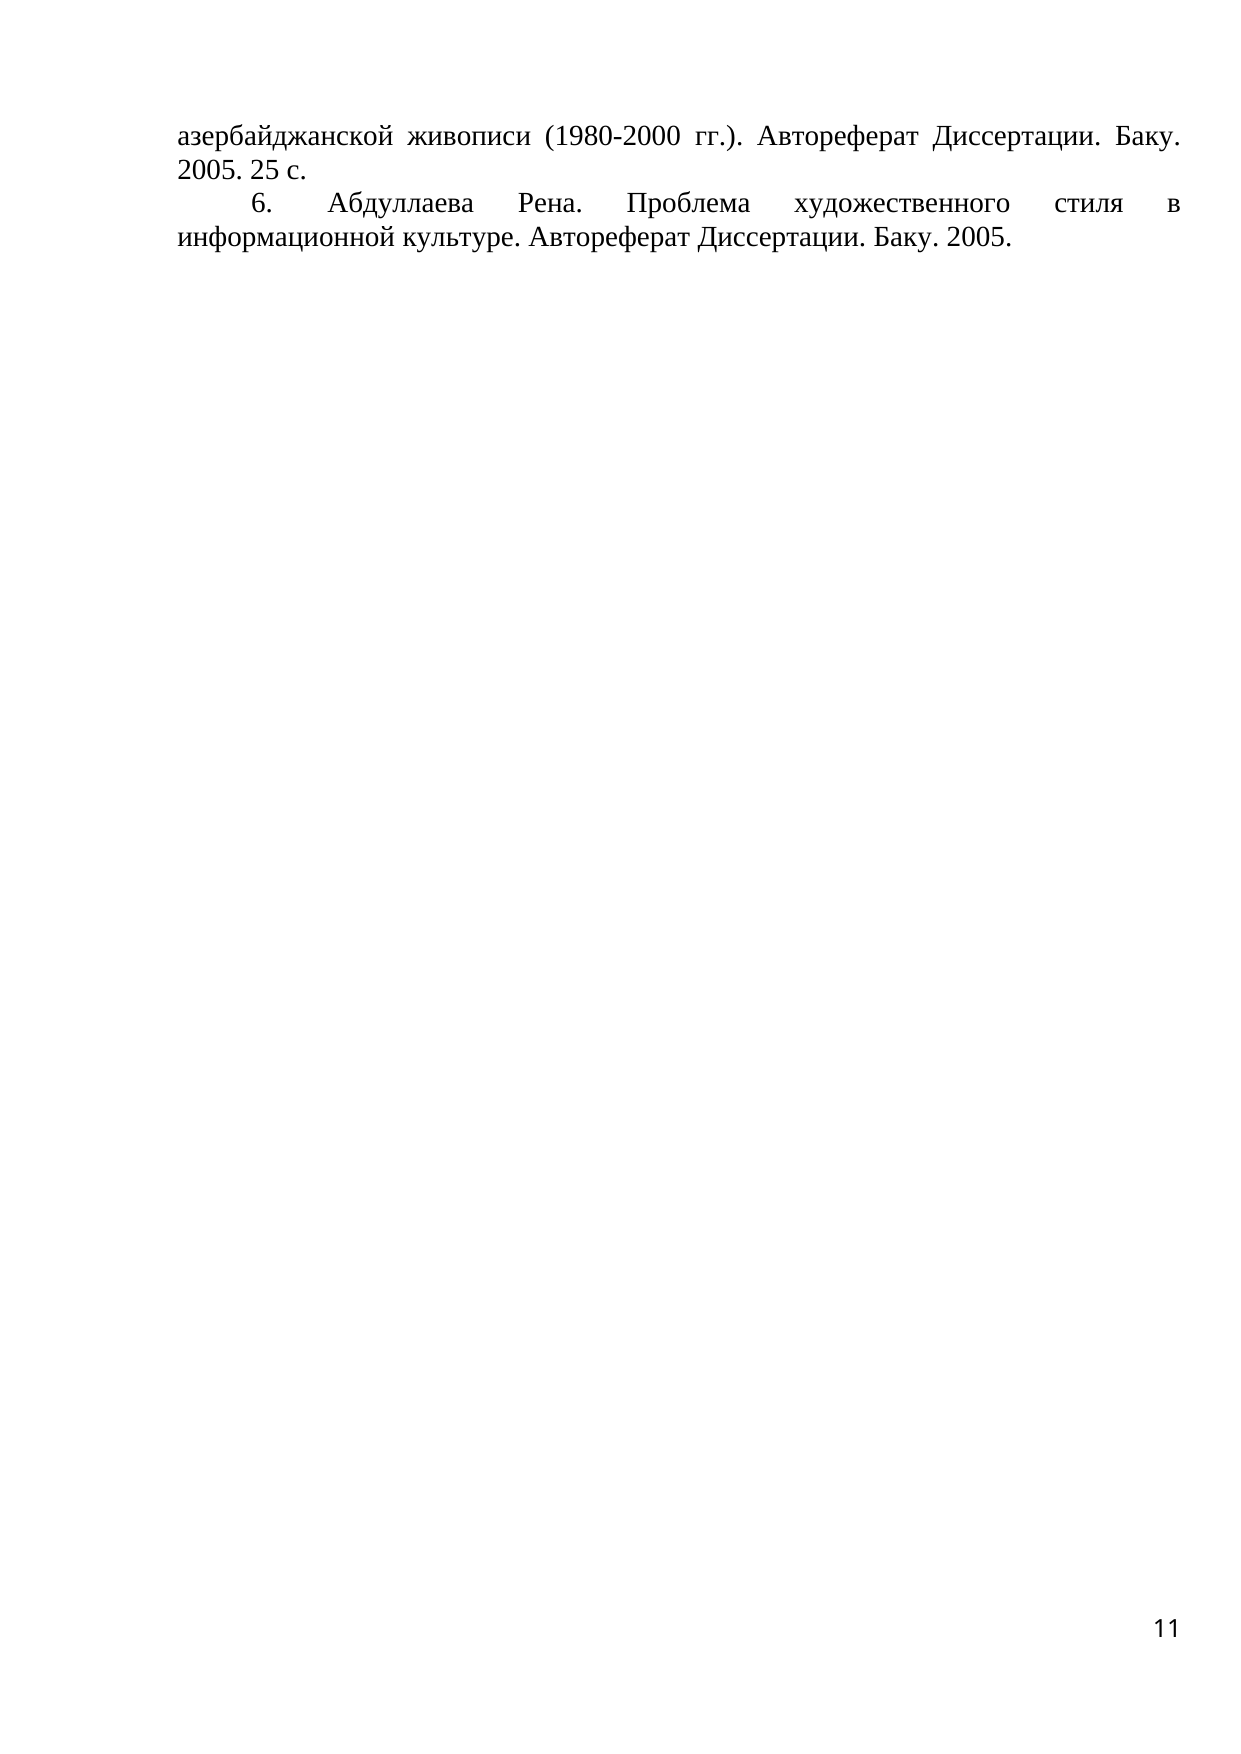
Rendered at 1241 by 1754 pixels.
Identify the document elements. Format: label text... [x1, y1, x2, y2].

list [177, 118, 1181, 186]
list Абдуллаева Рена. Проблема художественного стиля в информационной культуре. Автореферат Диссертации. Баку. 2005. [177, 186, 1181, 253]
